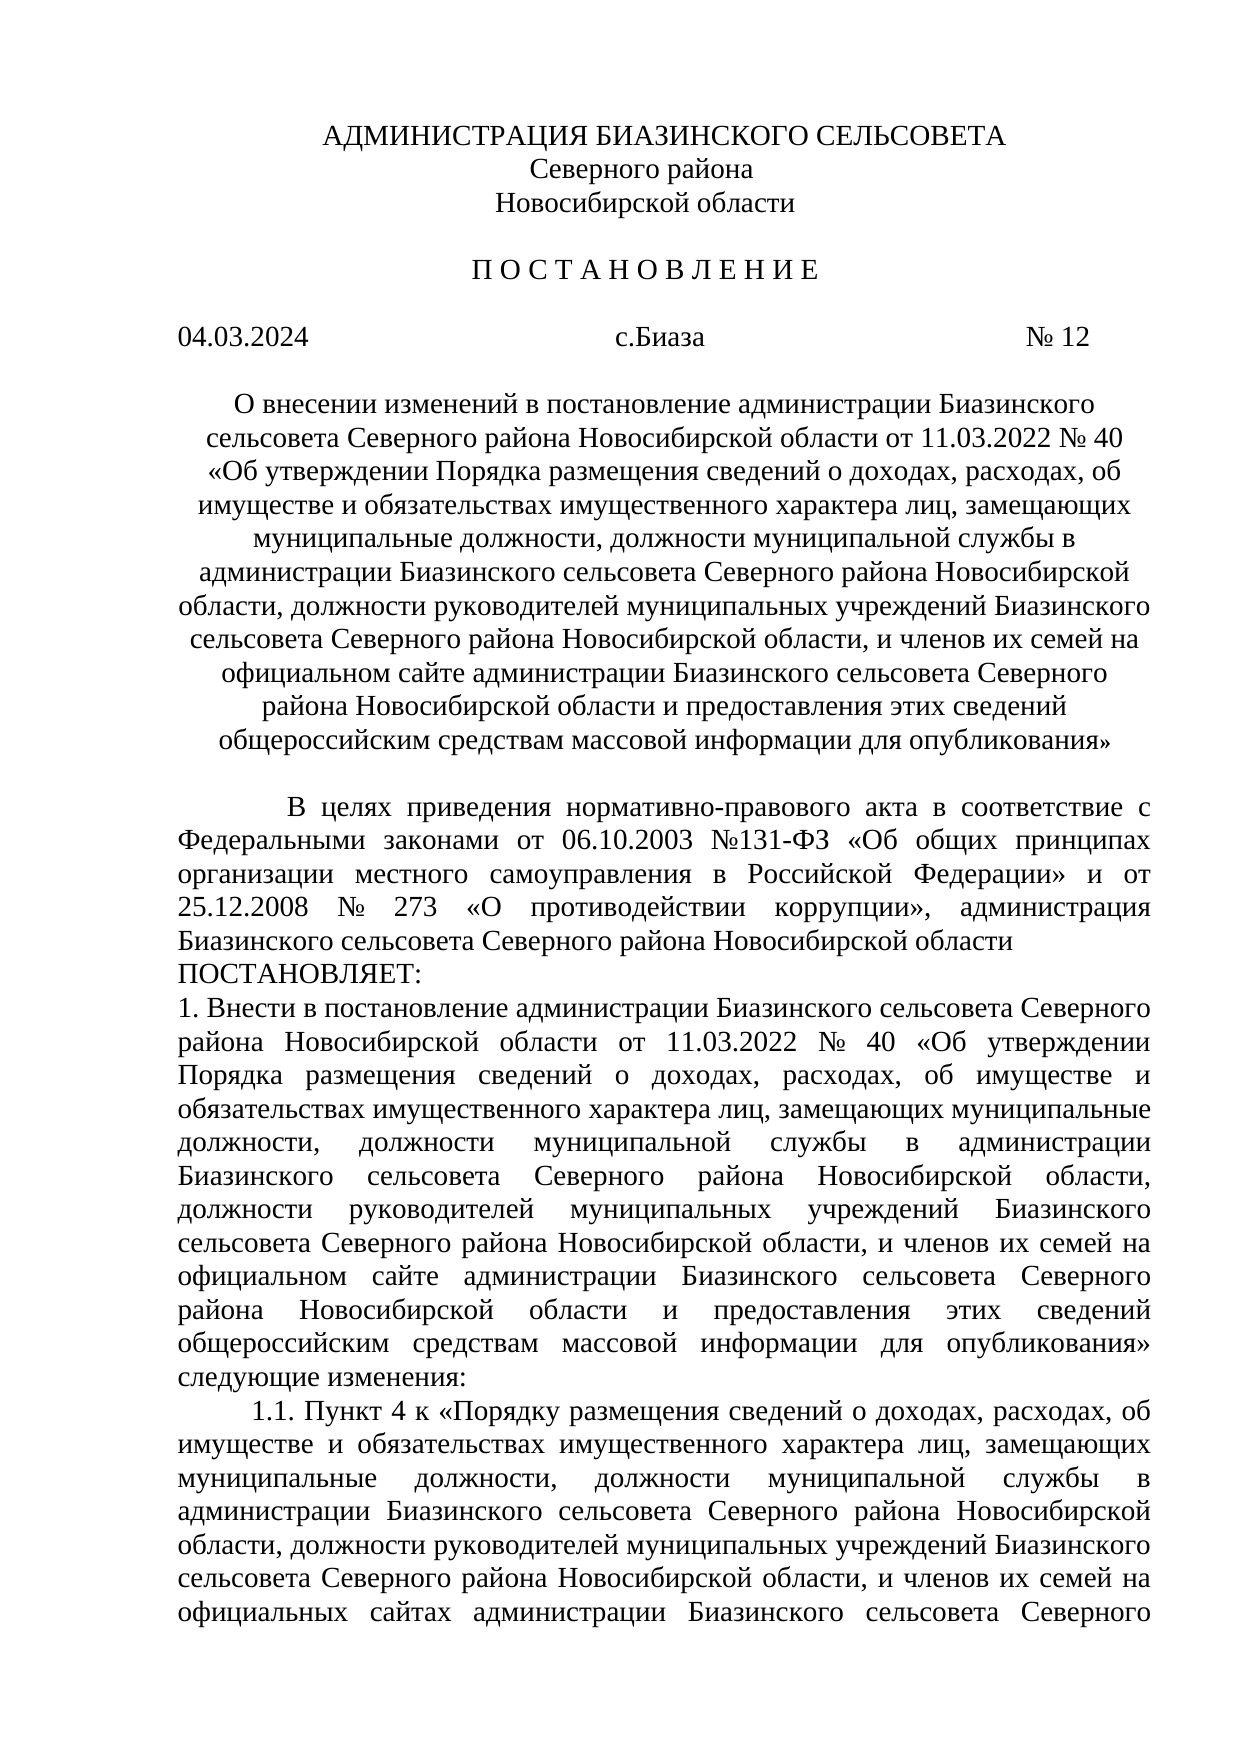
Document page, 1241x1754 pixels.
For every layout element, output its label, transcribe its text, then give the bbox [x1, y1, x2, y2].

title О внесении изменений в постановление администрации Биазинского сельсовета Северного района Новосибирской области от 11.03.2022 № 40 «Об утверждении Порядка размещения сведений о доходах, расходах, об имуществе и обязательствах имущественного характера лиц, замещающих муниципальные должности, должности муниципальной службы в администрации Биазинского сельсовета Северного района Новосибирской области, должности руководителей муниципальных учреждений Биазинского сельсовета Северного района Новосибирской области, и членов их семей на официальном сайте администрации Биазинского сельсовета Северного района Новосибирской области и предоставления этих сведений общероссийским средствам массовой информации для опубликования» [177, 386, 1152, 755]
text 04.03.2024 с.Биаза № 12 [177, 319, 1152, 353]
text 1. Внести в постановление администрации Биазинского сельсовета Северного района Новосибирской области от 11.03.2022 № 40 «Об утверждении Порядка размещения сведений о доходах, расходах, об имуществе и обязательствах имущественного характера лиц, замещающих муниципальные должности, должности муниципальной службы в администрации Биазинского сельсовета Северного района Новосибирской области, должности руководителей муниципальных учреждений Биазинского сельсовета Северного района Новосибирской области, и членов их семей на официальном сайте администрации Биазинского сельсовета Северного района Новосибирской области и предоставления этих сведений общероссийским средствам массовой информации для опубликования» следующие изменения: [177, 990, 1152, 1393]
text В целях приведения нормативно-правового акта в соответствие с Федеральными законами от 06.10.2003 №131-ФЗ «Об общих принципах организации местного самоуправления в Российской Федерации» и от 25.12.2008 № 273 «О противодействии коррупции», администрация Биазинского сельсовета Северного района Новосибирской области [177, 789, 1152, 957]
text ПОСТАНОВЛЯЕТ: [177, 957, 1152, 990]
text Новосибирской области [233, 185, 983, 219]
text Северного района [233, 152, 983, 185]
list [177, 1393, 1152, 1627]
text АДМИНИСТРАЦИЯ БИАЗИНСКОГО СЕЛЬСОВЕТА [177, 118, 1152, 152]
text П О С Т А Н О В Л Е Н И Е [233, 252, 983, 286]
